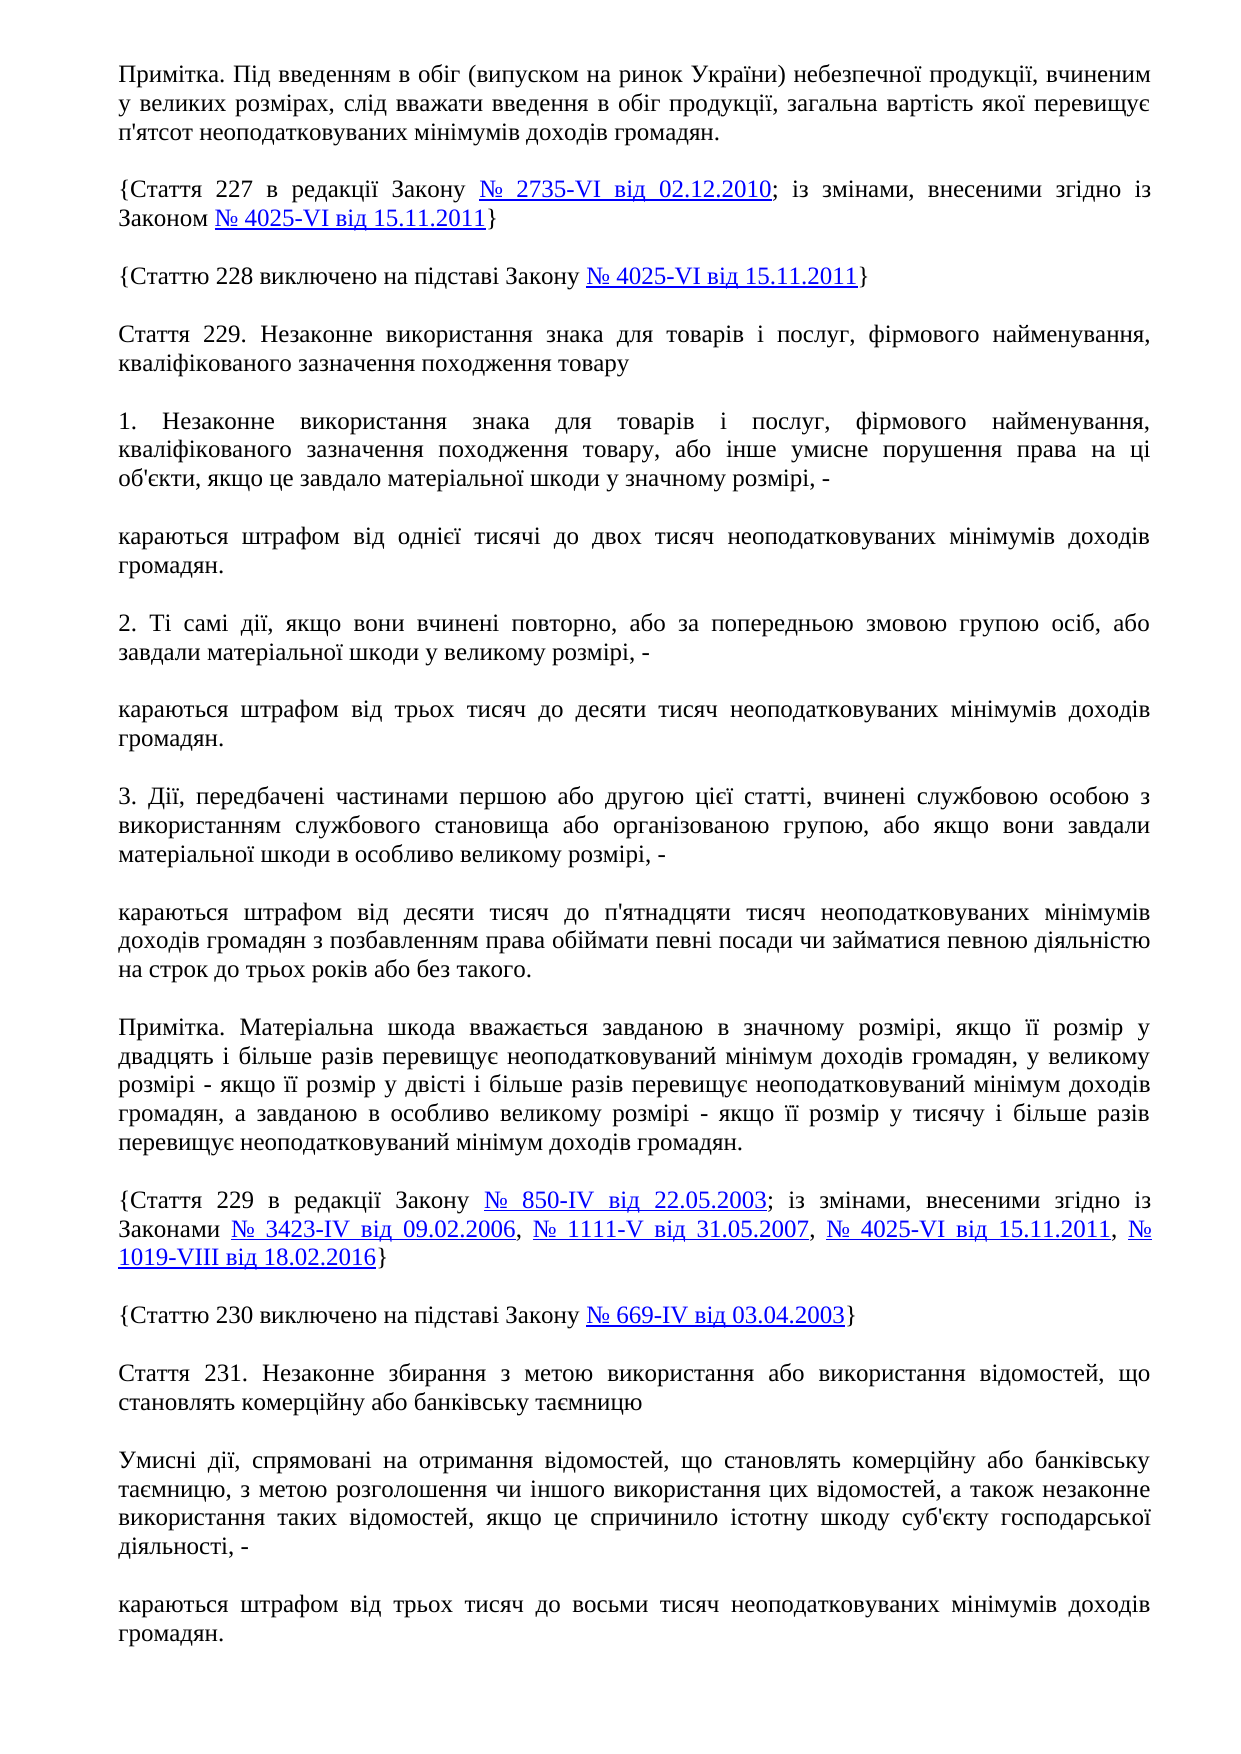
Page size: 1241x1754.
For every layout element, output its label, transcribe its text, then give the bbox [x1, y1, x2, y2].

text 2. Ті самі дії, якщо вони вчинені повторно, або за попередньою змовою групою осіб, або завдали матеріальної шкоди у великому розмірі, - [118, 608, 1152, 665]
text Стаття 229. Незаконне використання знака для товарів і послуг, фірмового найменування, кваліфікованого зазначення походження товару [118, 319, 1152, 377]
text караються штрафом від трьох тисяч до восьми тисяч неоподатковуваних мінімумів доходів громадян. [118, 1589, 1152, 1647]
text караються штрафом від десяти тисяч до п'ятнадцяти тисяч неоподатковуваних мінімумів доходів громадян з позбавленням права обіймати певні посади чи займатися певною діяльністю на строк до трьох років або без такого. [118, 897, 1152, 983]
text Стаття 231. Незаконне збирання з метою використання або використання відомостей, що становлять комерційну або банківську таємницю [118, 1358, 1152, 1416]
text 3. Дії, передбачені частинами першою або другою цієї статті, вчинені службовою особою з використанням службового становища або організованою групою, або якщо вони завдали матеріальної шкоди в особливо великому розмірі, - [118, 781, 1152, 867]
text Примітка. Під введенням в обіг (випуском на ринок України) небезпечної продукції, вчиненим у великих розмірах, слід вважати введення в обіг продукції, загальна вартість якої перевищує п'ятсот неоподатковуваних мінімумів доходів громадян. [118, 59, 1152, 145]
text {Стаття 229 в редакції Закону № 850-IV від 22.05.2003; із змінами, внесеними згідно із Законами № 3423-IV від 09.02.2006, № 1111-V від 31.05.2007, № 4025-VI від 15.11.2011, № 1019-VIII від 18.02.2016} [118, 1185, 1152, 1271]
text караються штрафом від трьох тисяч до десяти тисяч неоподатковуваних мінімумів доходів громадян. [118, 694, 1152, 752]
text {Стаття 227 в редакції Закону № 2735-VI від 02.12.2010; із змінами, внесеними згідно із Законом № 4025-VI від 15.11.2011} [118, 174, 1152, 232]
text Примітка. Матеріальна шкода вважається завданою в значному розмірі, якщо її розмір у двадцять і більше разів перевищує неоподатковуваний мінімум доходів громадян, у великому розмірі - якщо її розмір у двісті і більше разів перевищує неоподатковуваний мінімум доходів громадян, а завданою в особливо великому розмірі - якщо її розмір у тисячу і більше разів перевищує неоподатковуваний мінімум доходів громадян. [118, 1012, 1152, 1156]
text караються штрафом від однієї тисячі до двох тисяч неоподатковуваних мінімумів доходів громадян. [118, 521, 1152, 579]
text Умисні дії, спрямовані на отримання відомостей, що становлять комерційну або банківську таємницю, з метою розголошення чи іншого використання цих відомостей, а також незаконне використання таких відомостей, якщо це спричинило істотну шкоду суб'єкту господарської діяльності, - [118, 1445, 1152, 1560]
text {Статтю 228 виключено на підставі Закону № 4025-VI від 15.11.2011} [118, 261, 1152, 290]
text {Статтю 230 виключено на підставі Закону № 669-IV від 03.04.2003} [118, 1300, 1152, 1329]
text 1. Незаконне використання знака для товарів і послуг, фірмового найменування, кваліфікованого зазначення походження товару, або інше умисне порушення права на ці об'єкти, якщо це завдало матеріальної шкоди у значному розмірі, - [118, 406, 1152, 492]
